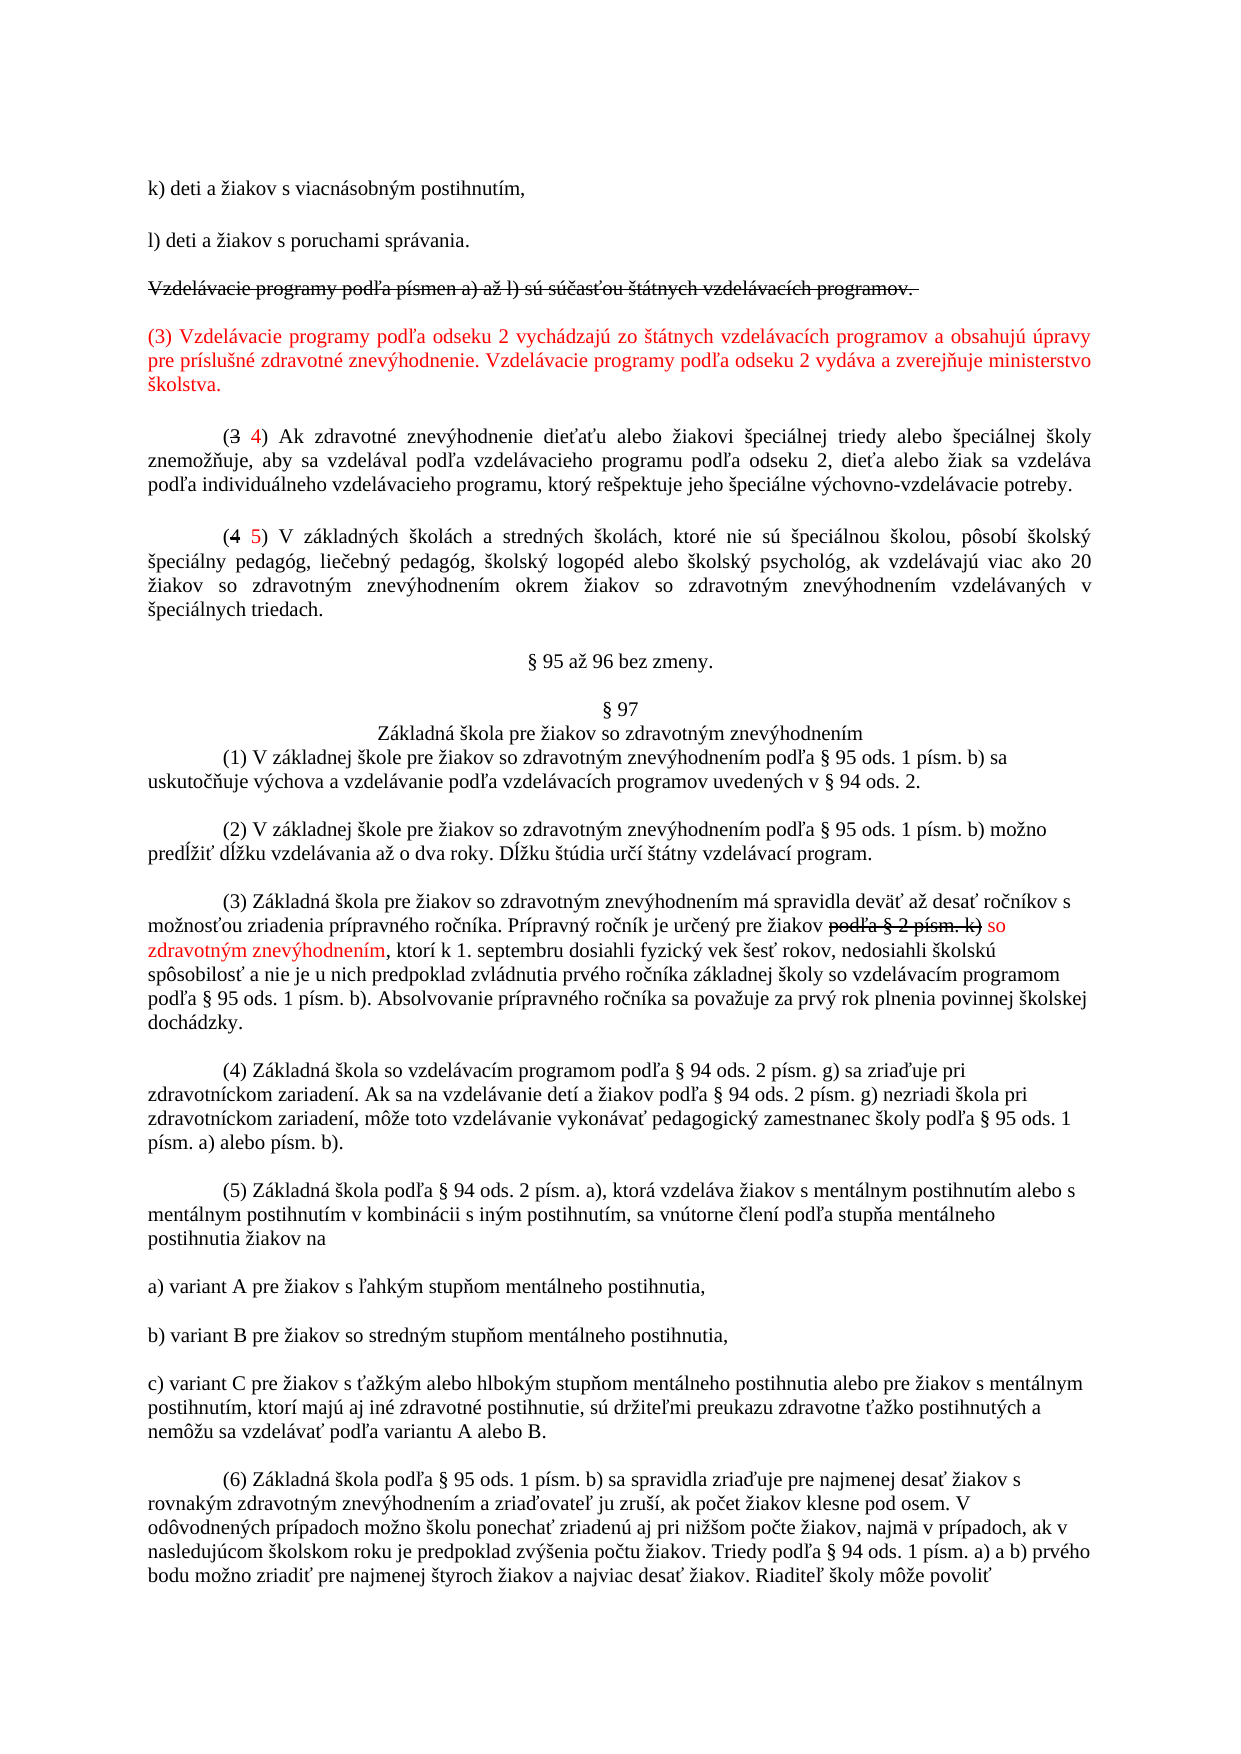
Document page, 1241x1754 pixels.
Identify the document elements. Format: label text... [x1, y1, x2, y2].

text Základná škola pre žiakov so zdravotným znevýhodnením [148, 721, 1092, 745]
text b) variant B pre žiakov so stredným stupňom mentálneho postihnutia, [148, 1322, 1092, 1347]
text § 95 až 96 bez zmeny. [148, 649, 1092, 673]
text (1) V základnej škole pre žiakov so zdravotným znevýhodnením podľa § 95 ods. 1 písm. b) sa uskutočňuje výchova a vzdelávanie podľa vzdelávacích programov uvedených v § 94 ods. 2. [148, 745, 1092, 793]
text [148, 1467, 1092, 1587]
text a) variant A pre žiakov s ľahkým stupňom mentálneho postihnutia, [148, 1274, 1092, 1298]
text (5) Základná škola podľa § 94 ods. 2 písm. a), ktorá vzdeláva žiakov s mentálnym postihnutím alebo s mentálnym postihnutím v kombinácii s iným postihnutím, sa vnútorne člení podľa stupňa mentálneho postihnutia žiakov na [148, 1178, 1092, 1250]
text (4 5) V základných školách a stredných školách, ktoré nie sú špeciálnou školou, pôsobí školský špeciálny pedagóg, liečebný pedagóg, školský logopéd alebo školský psychológ, ak vzdelávajú viac ako 20 žiakov so zdravotným znevýhodnením okrem žiakov so zdravotným znevýhodnením vzdelávaných v špeciálnych triedach. [148, 524, 1092, 621]
text § 97 [148, 697, 1092, 721]
text (3 4) Ak zdravotné znevýhodnenie dieťaťu alebo žiakovi špeciálnej triedy alebo špeciálnej školy znemožňuje, aby sa vzdelával podľa vzdelávacieho programu podľa odseku 2, dieťa alebo žiak sa vzdeláva podľa individuálneho vzdelávacieho programu, ktorý rešpektuje jeho špeciálne výchovno-vzdelávacie potreby. [148, 424, 1092, 496]
text Vzdelávacie programy podľa písmen a) až l) sú súčasťou štátnych vzdelávacích programov. [148, 276, 1092, 300]
text (3) Vzdelávacie programy podľa odseku 2 vychádzajú zo štátnych vzdelávacích programov a obsahujú úpravy pre príslušné zdravotné znevýhodnenie. Vzdelávacie programy podľa odseku 2 vydáva a zverejňuje ministerstvo školstva. [148, 324, 1092, 396]
text (3) Základná škola pre žiakov so zdravotným znevýhodnením má spravidla deväť až desať ročníkov s možnosťou zriadenia prípravného ročníka. Prípravný ročník je určený pre žiakov podľa § 2 písm. k) so zdravotným znevýhodnením, ktorí k 1. septembru dosiahli fyzický vek šesť rokov, nedosiahli školskú spôsobilosť a nie je u nich predpoklad zvládnutia prvého ročníka základnej školy so vzdelávacím programom podľa § 95 ods. 1 písm. b). Absolvovanie prípravného ročníka sa považuje za prvý rok plnenia povinnej školskej dochádzky. [148, 889, 1092, 1034]
text (2) V základnej škole pre žiakov so zdravotným znevýhodnením podľa § 95 ods. 1 písm. b) možno predĺžiť dĺžku vzdelávania až o dva roky. Dĺžku štúdia určí štátny vzdelávací program. [148, 817, 1092, 865]
text l) deti a žiakov s poruchami správania. [148, 228, 1092, 252]
text c) variant C pre žiakov s ťažkým alebo hlbokým stupňom mentálneho postihnutia alebo pre žiakov s mentálnym postihnutím, ktorí majú aj iné zdravotné postihnutie, sú držiteľmi preukazu zdravotne ťažko postihnutých a nemôžu sa vzdelávať podľa variantu A alebo B. [148, 1371, 1092, 1443]
text (4) Základná škola so vzdelávacím programom podľa § 94 ods. 2 písm. g) sa zriaďuje pri zdravotníckom zariadení. Ak sa na vzdelávanie detí a žiakov podľa § 94 ods. 2 písm. g) nezriadi škola pri zdravotníckom zariadení, môže toto vzdelávanie vykonávať pedagogický zamestnanec školy podľa § 95 ods. 1 písm. a) alebo písm. b). [148, 1058, 1092, 1154]
text k) deti a žiakov s viacnásobným postihnutím, [148, 176, 1092, 200]
